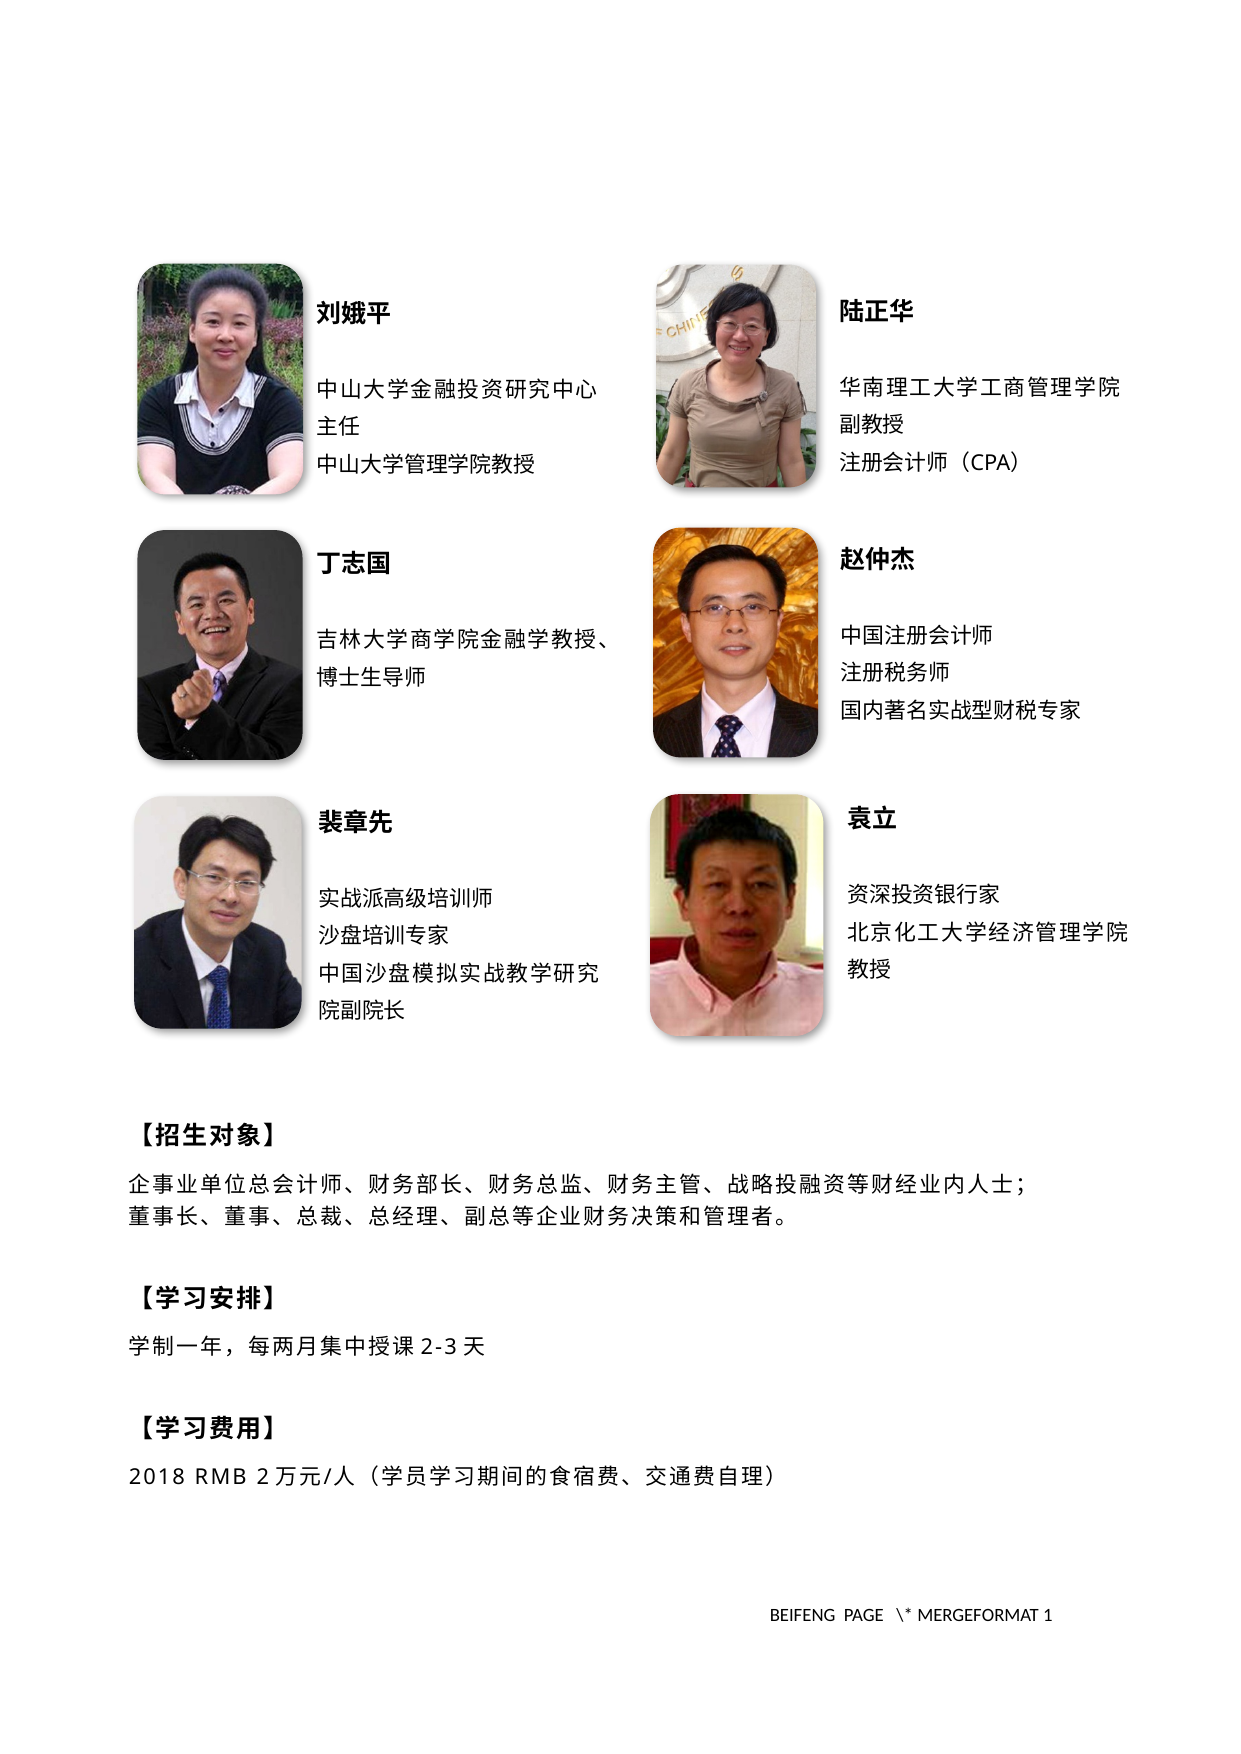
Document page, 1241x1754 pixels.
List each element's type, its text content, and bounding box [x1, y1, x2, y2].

text 【学习费用】 [128, 1394, 1053, 1459]
text 【学习安排】 [128, 1264, 1053, 1329]
picture [656, 264, 817, 488]
text 2018 RMB 2万元/人（学员学习期间的食宿费、交通费自理） [128, 1459, 1053, 1491]
picture [653, 527, 819, 758]
picture [137, 530, 303, 760]
text 企事业单位总会计师、财务部长、财务总监、财务主管、战略投融资等财经业内人士；董事长、董事、总裁、总经理、副总等企业财务决策和管理者。 [128, 1166, 1053, 1231]
picture [137, 263, 304, 495]
text 【招生对象】 [128, 1101, 1053, 1166]
text 学制一年，每两月集中授课2-3天 [128, 1329, 1053, 1361]
picture [650, 794, 824, 1036]
picture [134, 796, 302, 1029]
